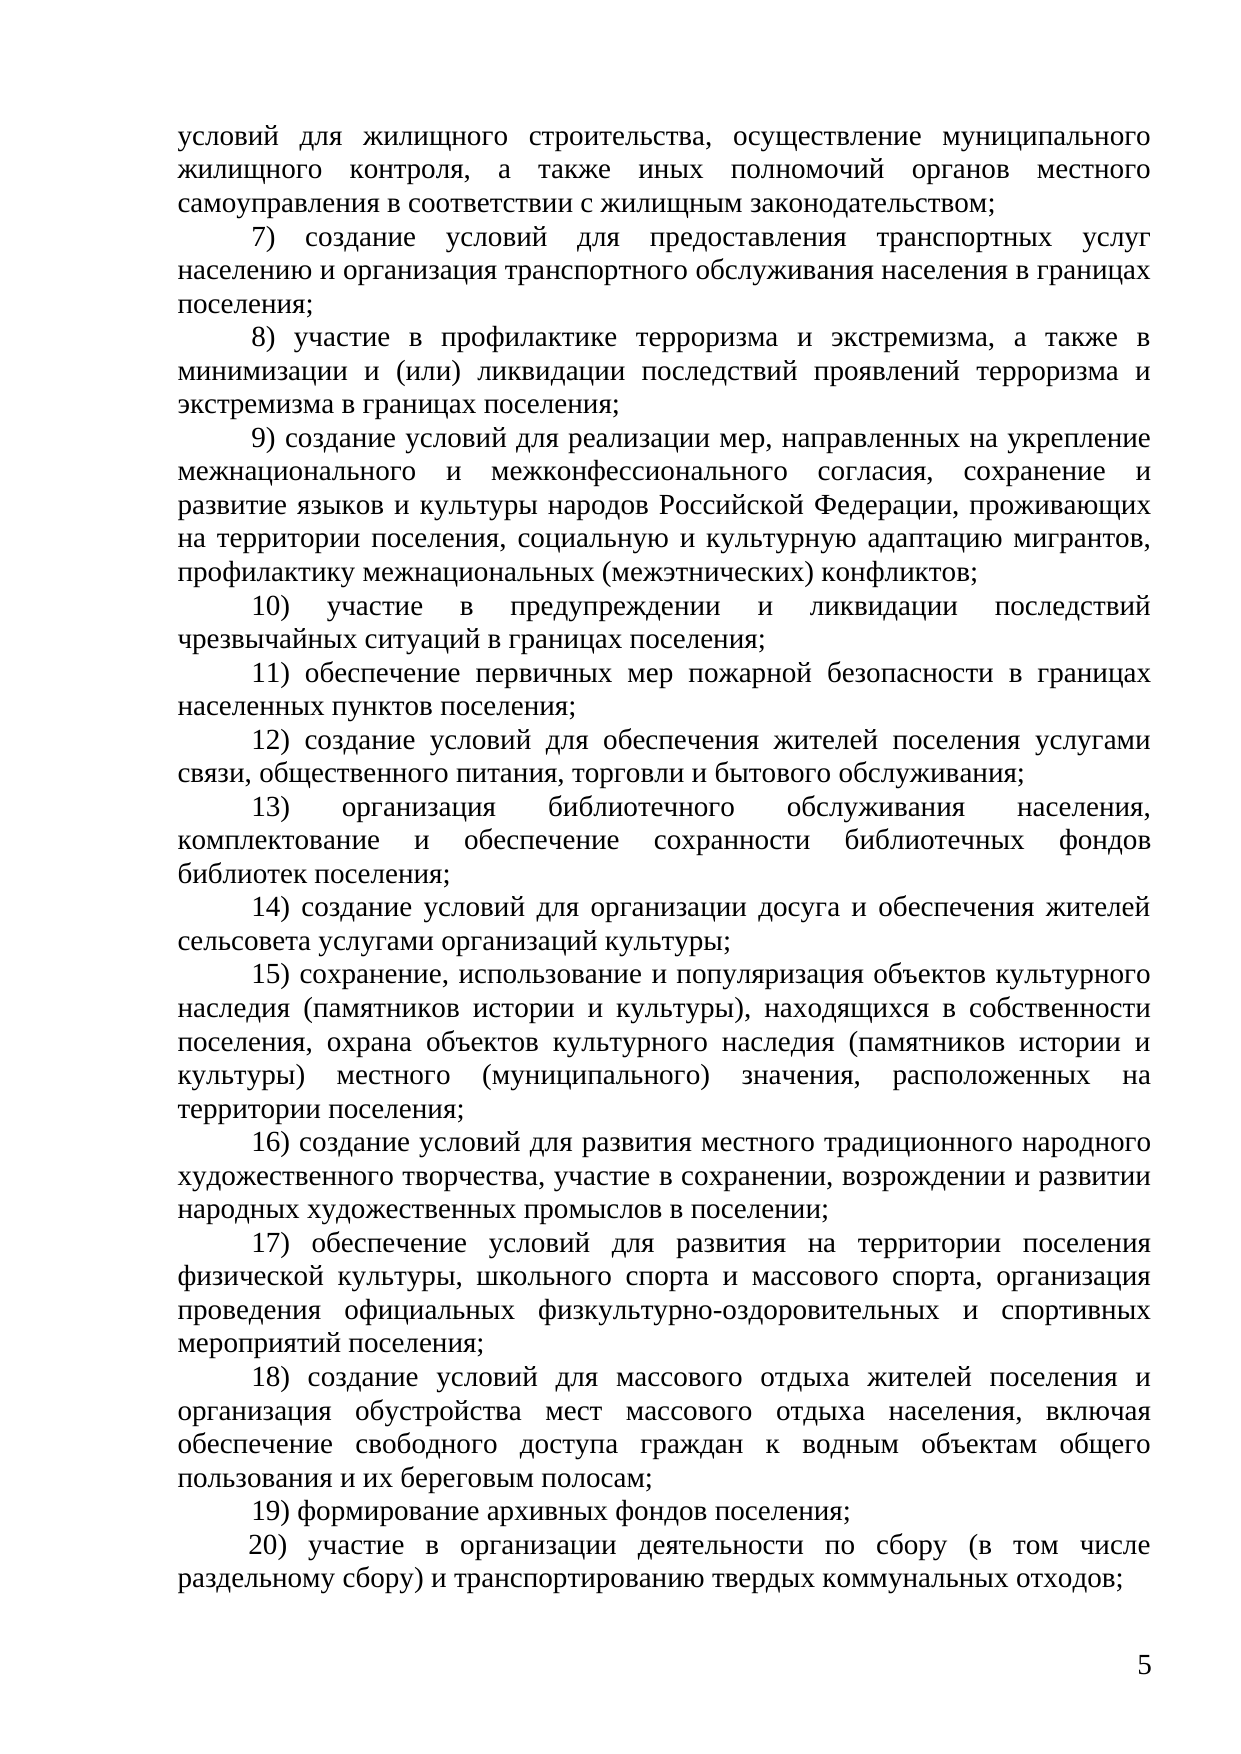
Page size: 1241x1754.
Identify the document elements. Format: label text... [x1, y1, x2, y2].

text 12) создание условий для обеспечения жителей поселения услугами связи, общественного питания, торговли и бытового обслуживания; [177, 722, 1152, 789]
text 20) участие в организации деятельности по сбору (в том числе раздельному сбору) и транспортированию твердых коммунальных отходов; [177, 1527, 1152, 1594]
text 14) создание условий для организации досуга и обеспечения жителей сельсовета услугами организаций культуры; [177, 889, 1152, 957]
text 10) участие в предупреждении и ликвидации последствий чрезвычайных ситуаций в границах поселения; [177, 588, 1152, 655]
text 19) формирование архивных фондов поселения; [177, 1493, 1152, 1527]
text 17) обеспечение условий для развития на территории поселения физической культуры, школьного спорта и массового спорта, организация проведения официальных физкультурно-оздоровительных и спортивных мероприятий поселения; [177, 1225, 1152, 1359]
text 7) создание условий для предоставления транспортных услуг населению и организация транспортного обслуживания населения в границах поселения; [177, 219, 1152, 319]
text 9) создание условий для реализации мер, направленных на укрепление межнационального и межконфессионального согласия, сохранение и развитие языков и культуры народов Российской Федерации, проживающих на территории поселения, социальную и культурную адаптацию мигрантов, профилактику межнациональных (межэтнических) конфликтов; [177, 420, 1152, 588]
text 8) участие в профилактике терроризма и экстремизма, а также в минимизации и (или) ликвидации последствий проявлений терроризма и экстремизма в границах поселения; [177, 319, 1152, 420]
text 16) создание условий для развития местного традиционного народного художественного творчества, участие в сохранении, возрождении и развитии народных художественных промыслов в поселении; [177, 1124, 1152, 1225]
text 11) обеспечение первичных мер пожарной безопасности в границах населенных пунктов поселения; [177, 655, 1152, 722]
text 13) организация библиотечного обслуживания населения, комплектование и обеспечение сохранности библиотечных фондов библиотек поселения; [177, 789, 1152, 889]
text 18) создание условий для массового отдыха жителей поселения и организация обустройства мест массового отдыха населения, включая обеспечение свободного доступа граждан к водным объектам общего пользования и их береговым полосам; [177, 1359, 1152, 1493]
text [177, 118, 1152, 219]
text 15) сохранение, использование и популяризация объектов культурного наследия (памятников истории и культуры), находящихся в собственности поселения, охрана объектов культурного наследия (памятников истории и культуры) местного (муниципального) значения, расположенных на территории поселения; [177, 957, 1152, 1124]
